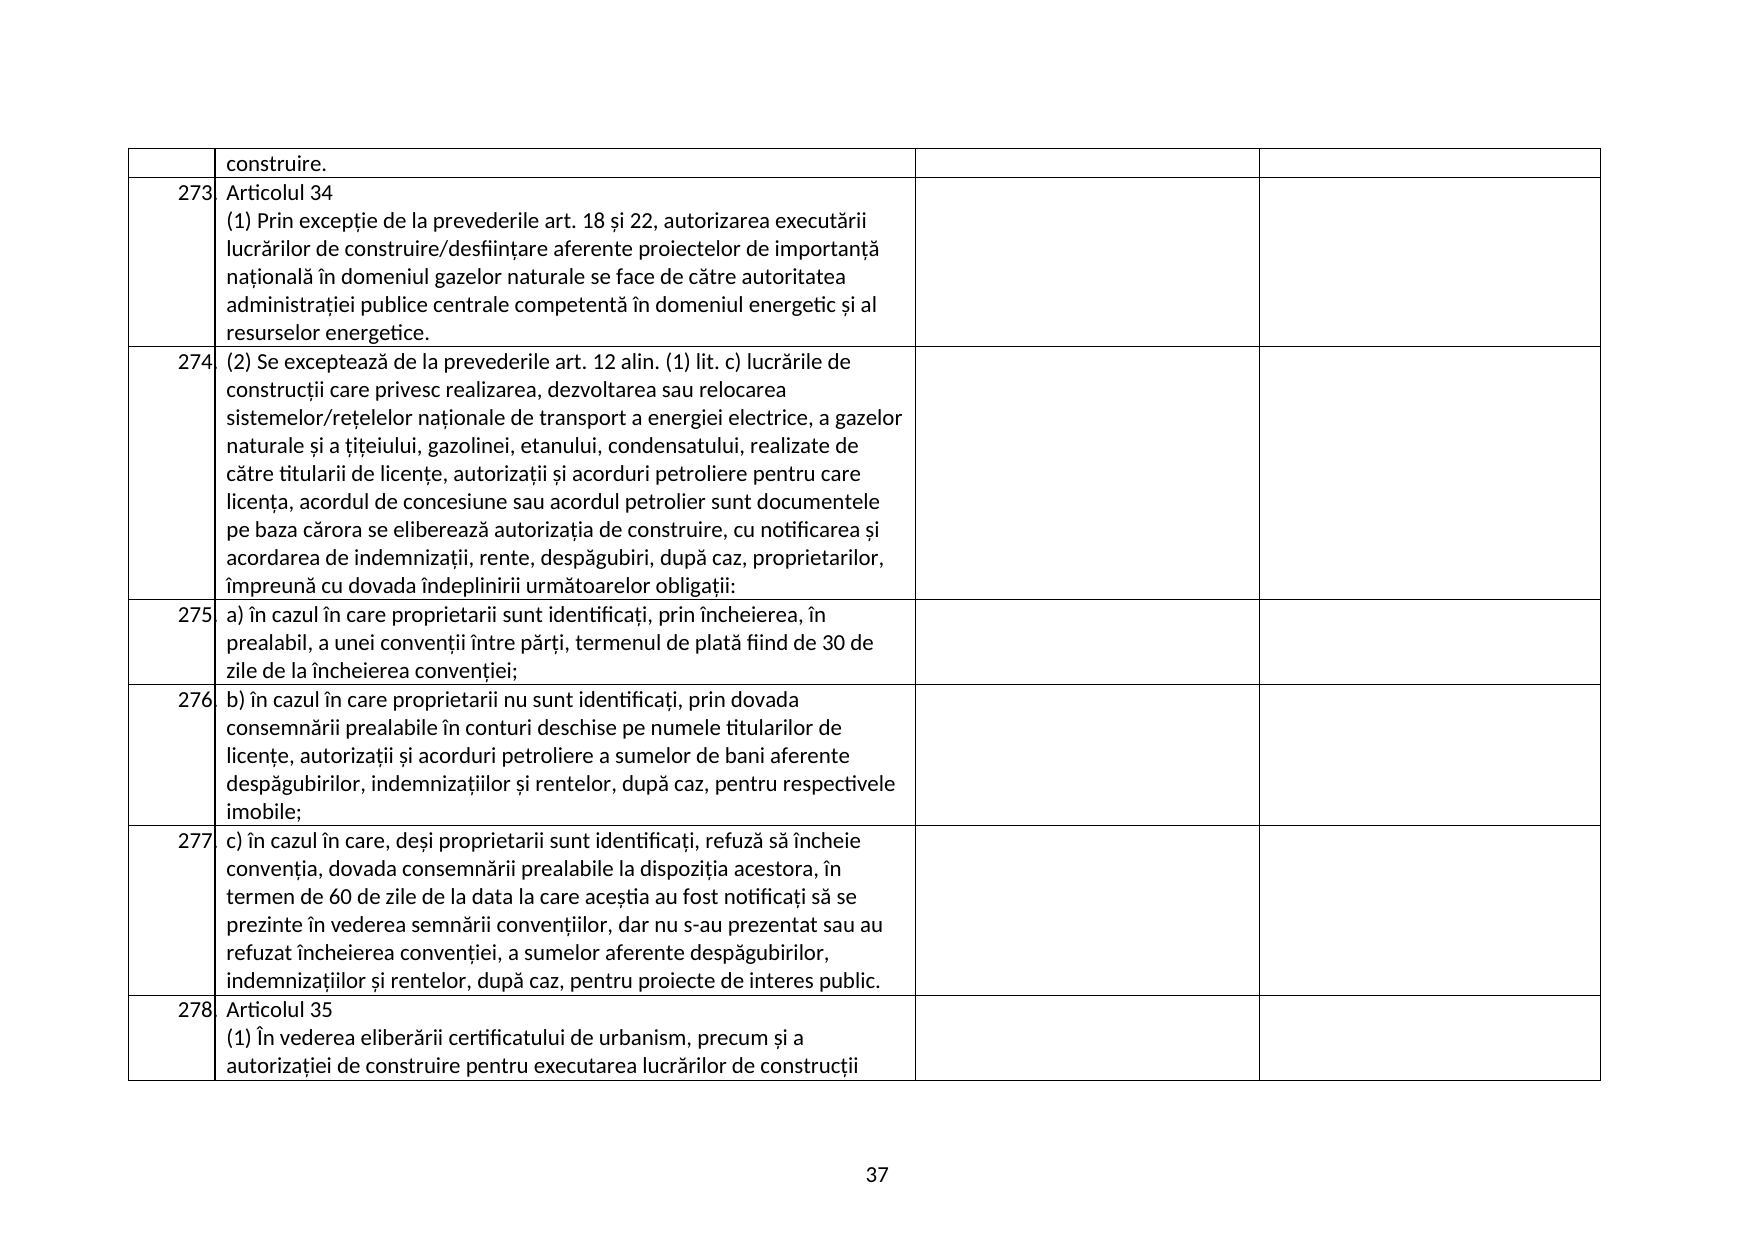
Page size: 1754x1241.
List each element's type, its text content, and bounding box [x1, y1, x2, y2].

table_cell [1260, 826, 1600, 994]
table_cell [1260, 347, 1600, 599]
table_cell [916, 600, 1259, 684]
table_cell [916, 826, 1259, 994]
table_cell [129, 178, 214, 346]
table_cell [129, 996, 214, 1079]
table_cell [129, 685, 214, 825]
table_cell [916, 178, 1259, 346]
table_cell (2) Se exceptează de la prevederile art. 12 alin. (1) lit. c) lucrările de construcții care privesc realizarea, dezvoltarea sau relocarea sistemelor/rețelelor naționale de transport a energiei electrice, a gazelor naturale și a țițeiului, gazolinei, etanului, condensatului, realizate de către titularii de licențe, autorizații și acorduri petroliere pentru care licența, acordul de concesiune sau acordul petrolier sunt documentele pe baza cărora se eliberează autorizația de construire, cu notificarea și acordarea de indemnizații, rente, despăgubiri, după caz, proprietarilor, împreună cu dovada îndeplinirii următoarelor obligații: [216, 347, 915, 599]
table_cell c) în cazul în care, deși proprietarii sunt identificați, refuză să încheie convenția, dovada consemnării prealabile la dispoziția acestora, în termen de 60 de zile de la data la care aceștia au fost notificați să se prezinte în vederea semnării convențiilor, dar nu s-au prezentat sau au refuzat încheierea convenției, a sumelor aferente despăgubirilor, indemnizațiilor și rentelor, după caz, pentru proiecte de interes public. [216, 826, 915, 994]
table_cell b) în cazul în care proprietarii nu sunt identificați, prin dovada consemnării prealabile în conturi deschise pe numele titularilor de licențe, autorizații și acorduri petroliere a sumelor de bani aferente despăgubirilor, indemnizațiilor și rentelor, după caz, pentru respectivele imobile; [216, 685, 915, 825]
table_cell [1260, 685, 1600, 825]
table_cell [129, 826, 214, 994]
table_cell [216, 149, 915, 177]
table_cell [916, 996, 1259, 1079]
table_cell [129, 600, 214, 684]
table_cell [129, 149, 214, 177]
table_cell [916, 685, 1259, 825]
table_cell [1260, 996, 1600, 1079]
table_cell [916, 347, 1259, 599]
table_cell [1260, 149, 1600, 177]
table_cell [916, 149, 1259, 177]
table_cell [129, 347, 214, 599]
table_cell Articolul 34 (1) Prin excepție de la prevederile art. 18 și 22, autorizarea executării lucrărilor de construire/desființare aferente proiectelor de importanță națională în domeniul gazelor naturale se face de către autoritatea administrației publice centrale competentă în domeniul energetic și al resurselor energetice. [216, 178, 915, 346]
table_cell [1260, 600, 1600, 684]
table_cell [216, 996, 915, 1079]
table_cell a) în cazul în care proprietarii sunt identificați, prin încheierea, în prealabil, a unei convenții între părți, termenul de plată fiind de 30 de zile de la încheierea convenției; [216, 600, 915, 684]
table_cell [1260, 178, 1600, 346]
